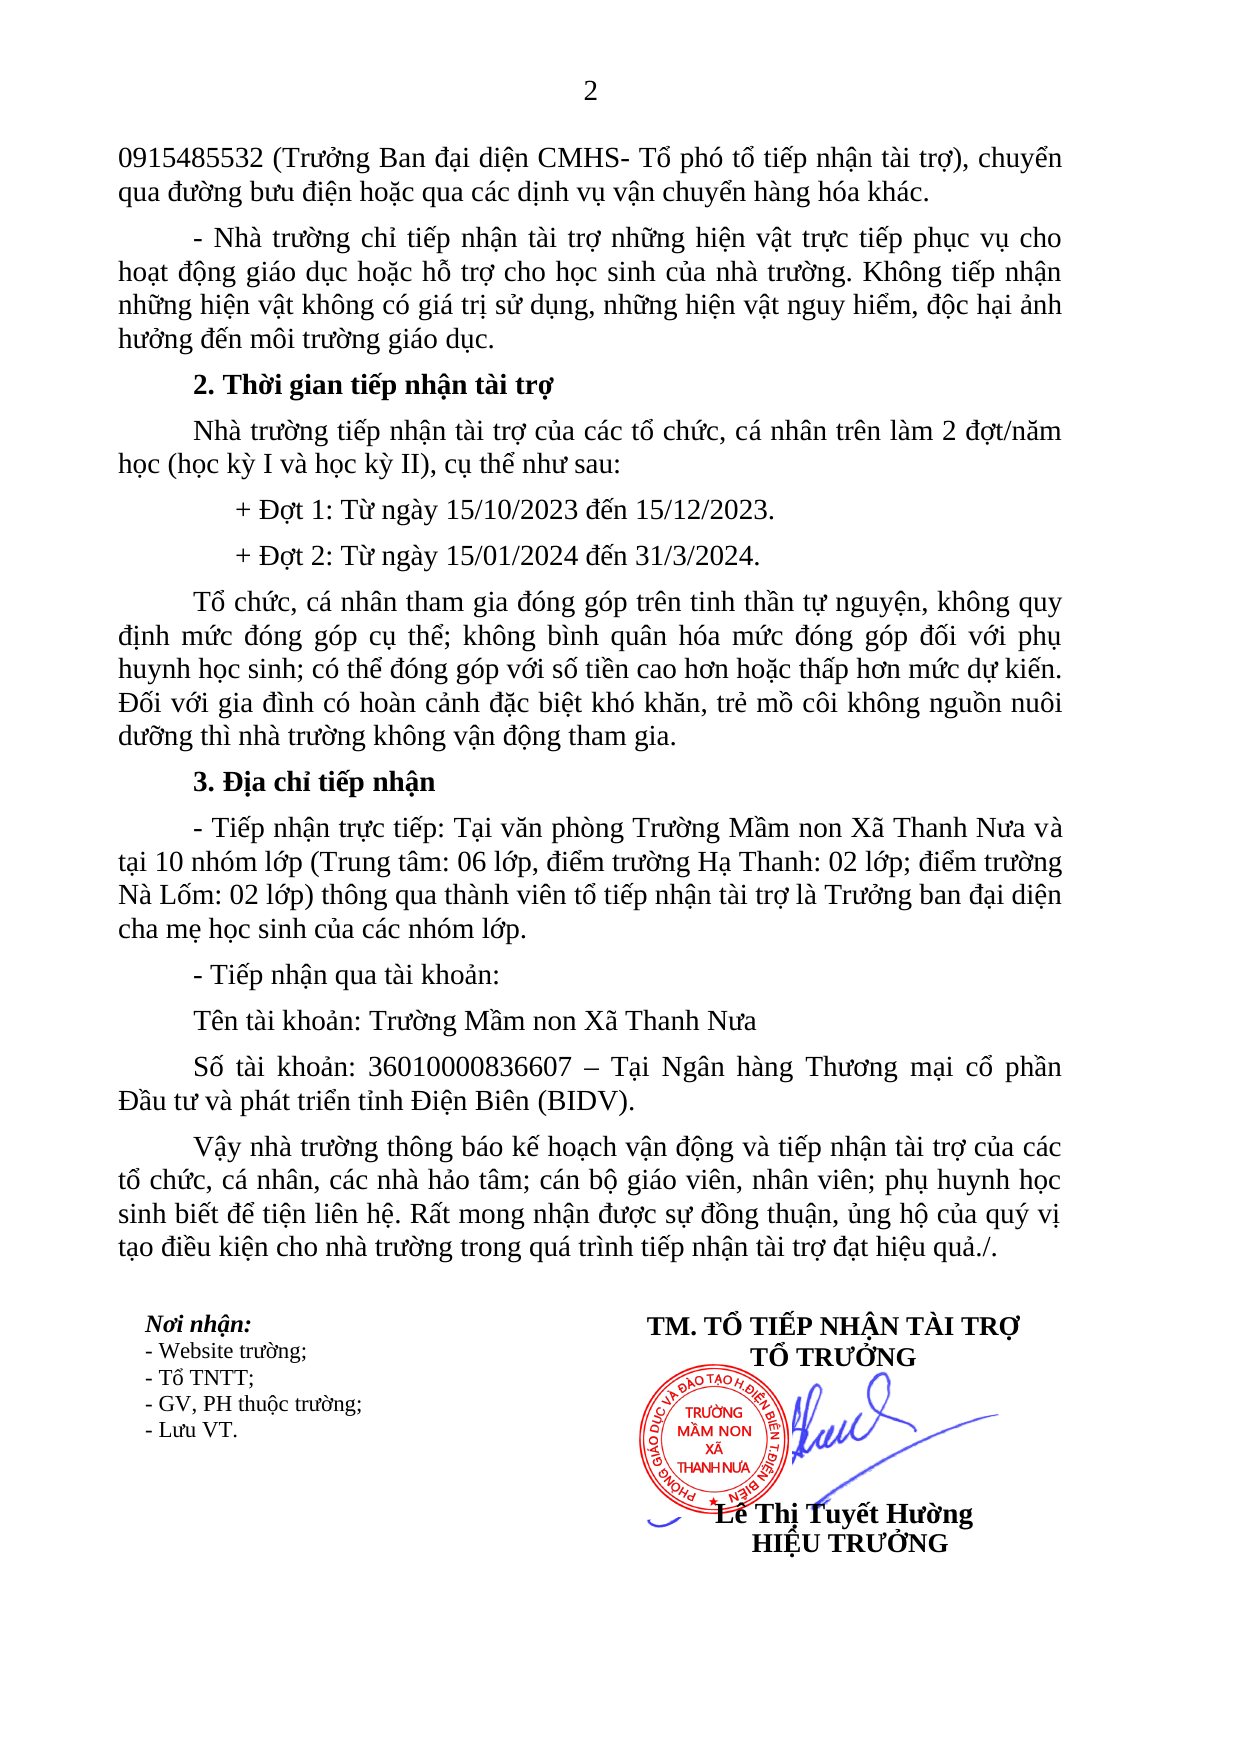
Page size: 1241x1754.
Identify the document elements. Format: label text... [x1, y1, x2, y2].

text Tổ chức, cá nhân tham gia đóng góp trên tinh thần tự nguyện, không quy định mức đóng góp cụ thể; không bình quân hóa mức đóng góp đối với phụ huynh học sinh; có thể đóng góp với số tiền cao hơn hoặc thấp hơn mức dự kiến. Đối với gia đình có hoàn cảnh đặc biệt khó khăn, trẻ mồ côi không nguồn nuôi dưỡng thì nhà trường không vận động tham gia. [118, 584, 1064, 752]
list Nhà trường chỉ tiếp nhận tài trợ những hiện vật trực tiếp phục vụ cho hoạt động giáo dục hoặc hỗ trợ cho học sinh của nhà trường. Không tiếp nhận những hiện vật không có giá trị sử dụng, những hiện vật nguy hiểm, độc hại ảnh hưởng đến môi trường giáo dục. [118, 220, 1063, 354]
table_header TM. TỔ TIẾP NHẬN TÀI TRỢ TỔ TRƯỞNG Lê Thị Tuyết Hường HIỆU TRƯỞNG [505, 1310, 1041, 1561]
table_header Nơi nhận: Website trường; Tổ TNTT; GV, PH thuộc trường; Lưu VT. [124, 1310, 504, 1561]
text Tên tài khoản: Trường Mầm non Xã Thanh Nưa [193, 1003, 1198, 1037]
list Tiếp nhận qua tài khoản: [193, 957, 1198, 991]
subtitle Thời gian tiếp nhận tài trợ [193, 367, 1198, 401]
text + Đợt 1: Từ ngày 15/10/2023 đến 15/12/2023. [235, 492, 1198, 526]
text Số tài khoản: 36010000836607 – Tại Ngân hàng Thương mại cổ phần Đầu tư và phát triển tỉnh Điện Biên (BIDV). [118, 1049, 1063, 1116]
text Vậy nhà trường thông báo kế hoạch vận động và tiếp nhận tài trợ của các tổ chức, cá nhân, các nhà hảo tâm; cán bộ giáo viên, nhân viên; phụ huynh học sinh biết để tiện liên hệ. Rất mong nhận được sự đồng thuận, ủng hộ của quý vị tạo điều kiện cho nhà trường trong quá trình tiếp nhận tài trợ đạt hiệu quả./. [118, 1129, 1063, 1263]
list Tiếp nhận trực tiếp: Tại văn phòng Trường Mầm non Xã Thanh Nưa và tại 10 nhóm lớp (Trung tâm: 06 lớp, điểm trường Hạ Thanh: 02 lớp; điểm trường Nà Lốm: 02 lớp) thông qua thành viên tổ tiếp nhận tài trợ là Trưởng ban đại diện cha mẹ học sinh của các nhóm lớp. [118, 810, 1064, 944]
text 2 [106, 73, 1075, 107]
subtitle Địa chỉ tiếp nhận [193, 764, 1198, 798]
text + Đợt 2: Từ ngày 15/01/2024 đến 31/3/2024. [235, 538, 1198, 572]
text Nhà trường tiếp nhận tài trợ của các tổ chức, cá nhân trên làm 2 đợt/năm học (học kỳ I và học kỳ II), cụ thể như sau: [118, 413, 1063, 480]
text 0915485532 (Trưởng Ban đại diện CMHS- Tổ phó tổ tiếp nhận tài trợ), chuyển qua đường bưu điện hoặc qua các dịnh vụ vận chuyển hàng hóa khác. [118, 141, 1063, 208]
